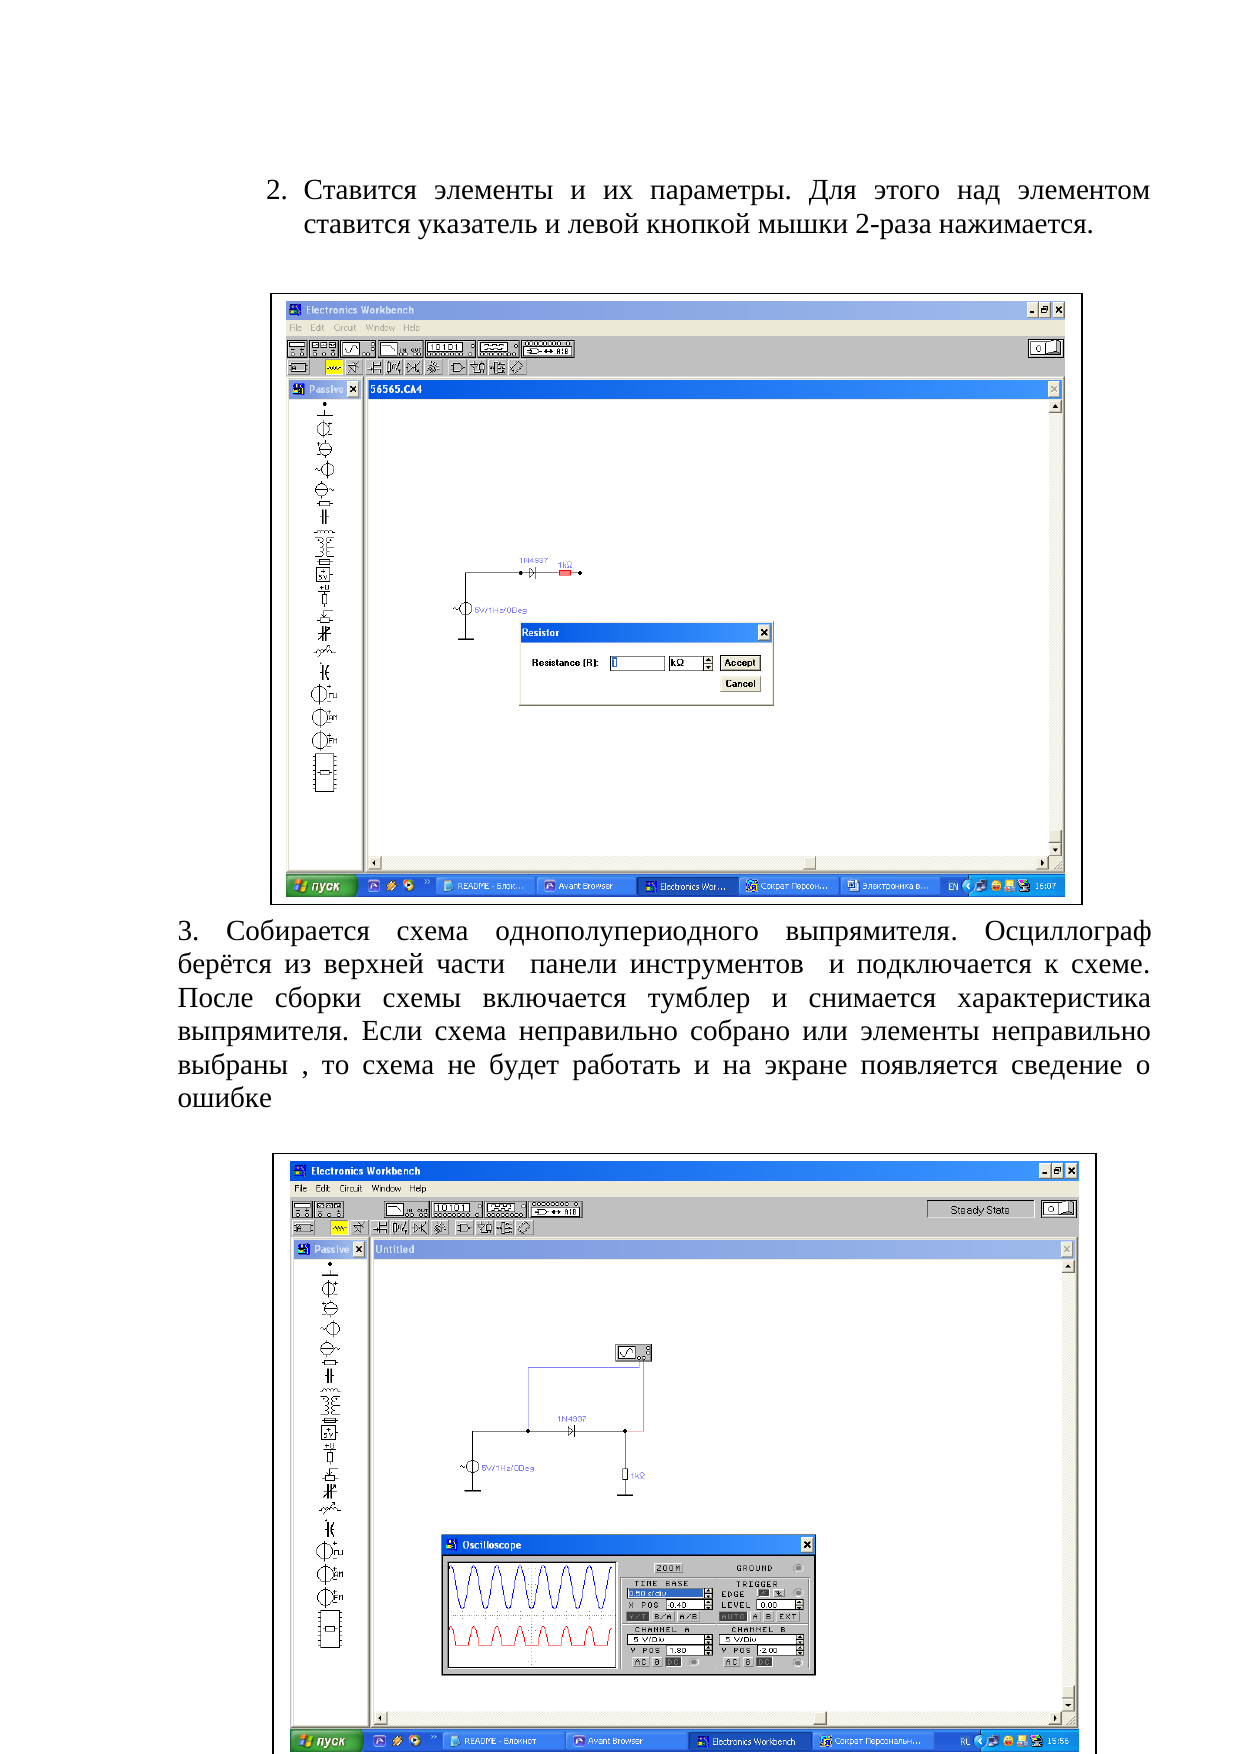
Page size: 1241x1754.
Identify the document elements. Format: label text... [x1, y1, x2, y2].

picture [290, 1161, 1079, 1752]
list Ставится элементы и их параметры. Для этого над элементом ставится указатель и левой кнопкой мышки 2-раза нажимается. [266, 172, 1152, 239]
picture [286, 301, 1066, 897]
text 3. Собирается схема однополупериодного выпрямителя. Осциллограф берётся из верхней части панели инструментов и подключается к схеме. После сборки схемы включается тумблер и снимается характеристика выпрямителя. Если схема неправильно собрано или элементы неправильно выбраны , то схема не будет работать и на экране появляется сведение о ошибке [177, 913, 1152, 1114]
